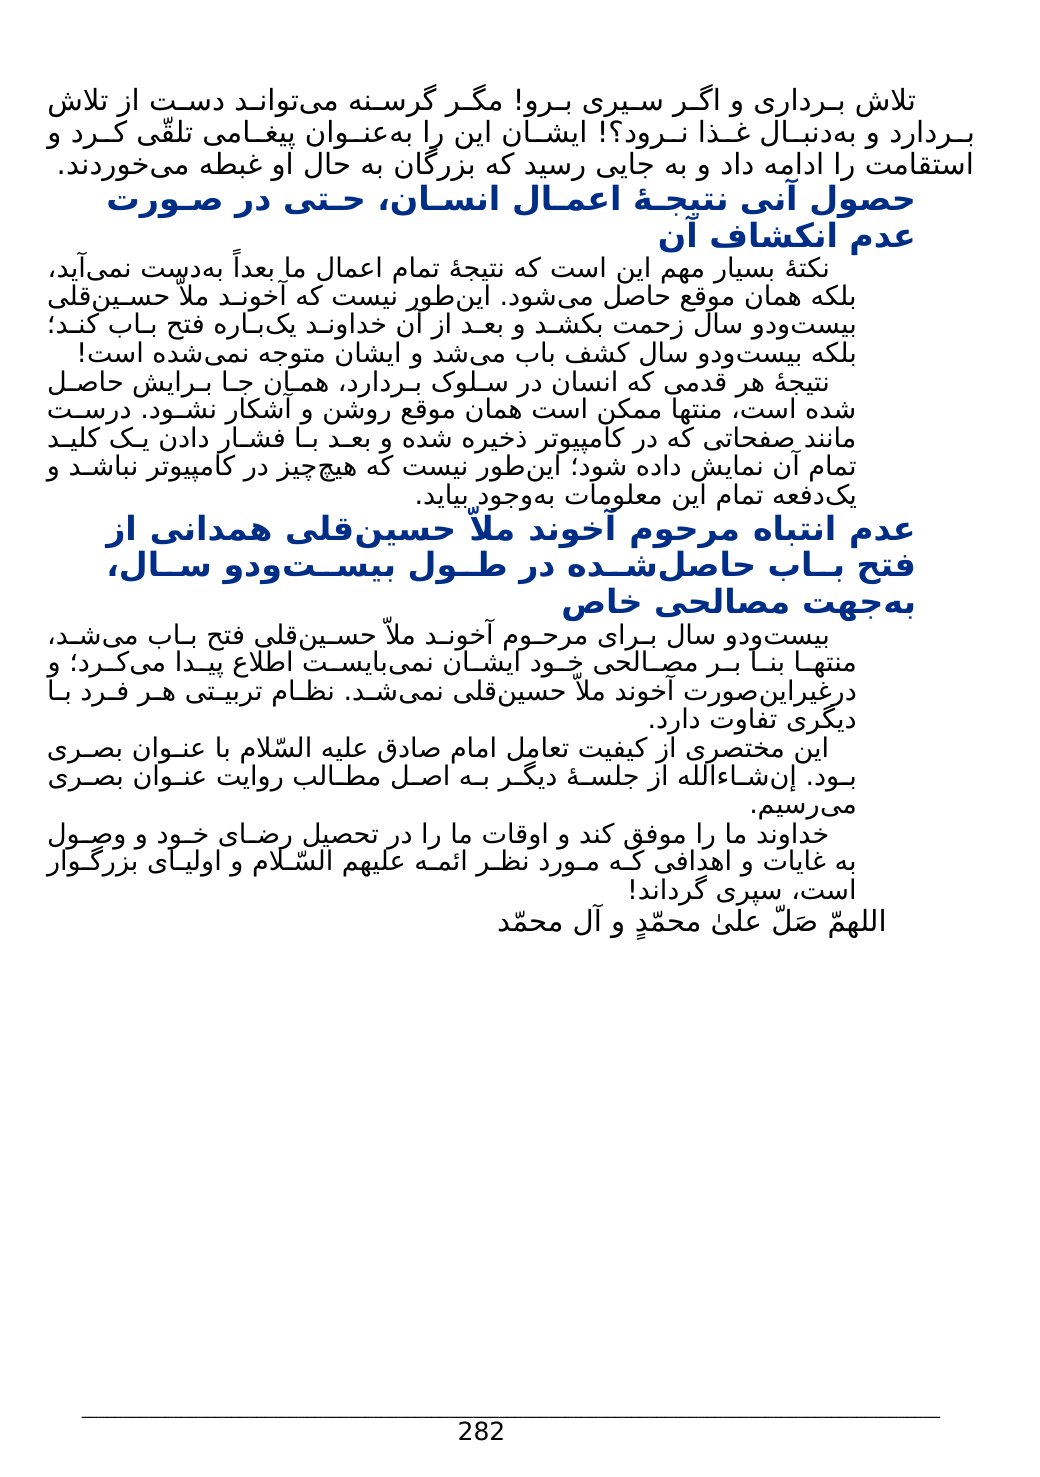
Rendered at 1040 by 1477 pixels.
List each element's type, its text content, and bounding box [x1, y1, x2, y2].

text تلاش برداری و اگر سیری برو! مگر گرسنه می‌تواند دست از تلاش بردارد و به‌دنبال غذا نرود؟! ایشان این را به‌عنوان پیغامی تلقّی کرد و استقامت را ادامه داد و به جایی رسید که بزرگان به حال او غبطه می‌خوردند. [47, 84, 975, 181]
text بیست‌ودو سال برای مرحوم آخوند ملاّ حسین‌قلی فتح باب می‌شد، منتها بنا بر مصالحی خود ایشان نمی‌بایست اطلاع پیدا می‌کرد؛ و درغیر‌این‌صورت آخوند ملاّ حسین‌قلی نمی‌شد. نظام تربیتی هر فرد با دیگری تفاوت دارد. [47, 622, 857, 735]
text اللهمّ صَلّ علیٰ محمّدٍ و آل محمّد [47, 906, 975, 938]
text خداوند ما را موفق کند و اوقات ما را در تحصیل رضای خود و وصول به غایات و اهدافی که مورد نظر ائمه علیهم ‌السّلام و اولیای بزرگوار است، سپری گرداند! [47, 820, 857, 906]
text این مختصری از کیفیت تعامل امام صادق علیه‌ ‌السّلام با عنوان بصری بود. إن‌شاءالله از جلسۀ دیگر به اصل مطالب روایت عنوان بصری می‌رسیم. [47, 735, 857, 820]
text نکتۀ بسیار مهم این است که نتیجۀ تمام اعمال ما بعداً به‌دست نمی‌آید، بلکه همان موقع حاصل می‌شود. این‌طور نیست که آخوند ملاّ حسین‌قلی بیست‌ودو سال زحمت بکشد و بعد از آن خداوند یک‌باره فتح باب کند؛ بلکه بیست‌ودو سال کشف باب می‌شد و ایشان متوجه نمی‌شده است! [47, 255, 857, 369]
subtitle عدم انتباه مرحوم آخوند ملاّ حسین‌قلی همدانی از فتح باب حاصل‌شده در طول بیست‌ودو سال، به‌جهت مصالحی خاص [106, 511, 916, 622]
text نتیجۀ هر قدمی که انسان در سلوک بردارد، همان‌ جا برایش حاصل شده است، منتها ممکن است همان موقع روشن و آشکار نشود. درست مانند صفحاتی که در کامپیوتر ذخیره شده و بعد با فشار دادن یک کلید تمام آن نمایش داده شود؛ این‌طور نیست که هیچ‌چیز در کامپیوتر نباشد و یک‌دفعه تمام این معلومات به‌وجود بیاید. [47, 369, 857, 511]
subtitle حصول آنی نتیجۀ اعمال انسان، حتی در صورت عدم انکشاف آن [106, 181, 916, 255]
